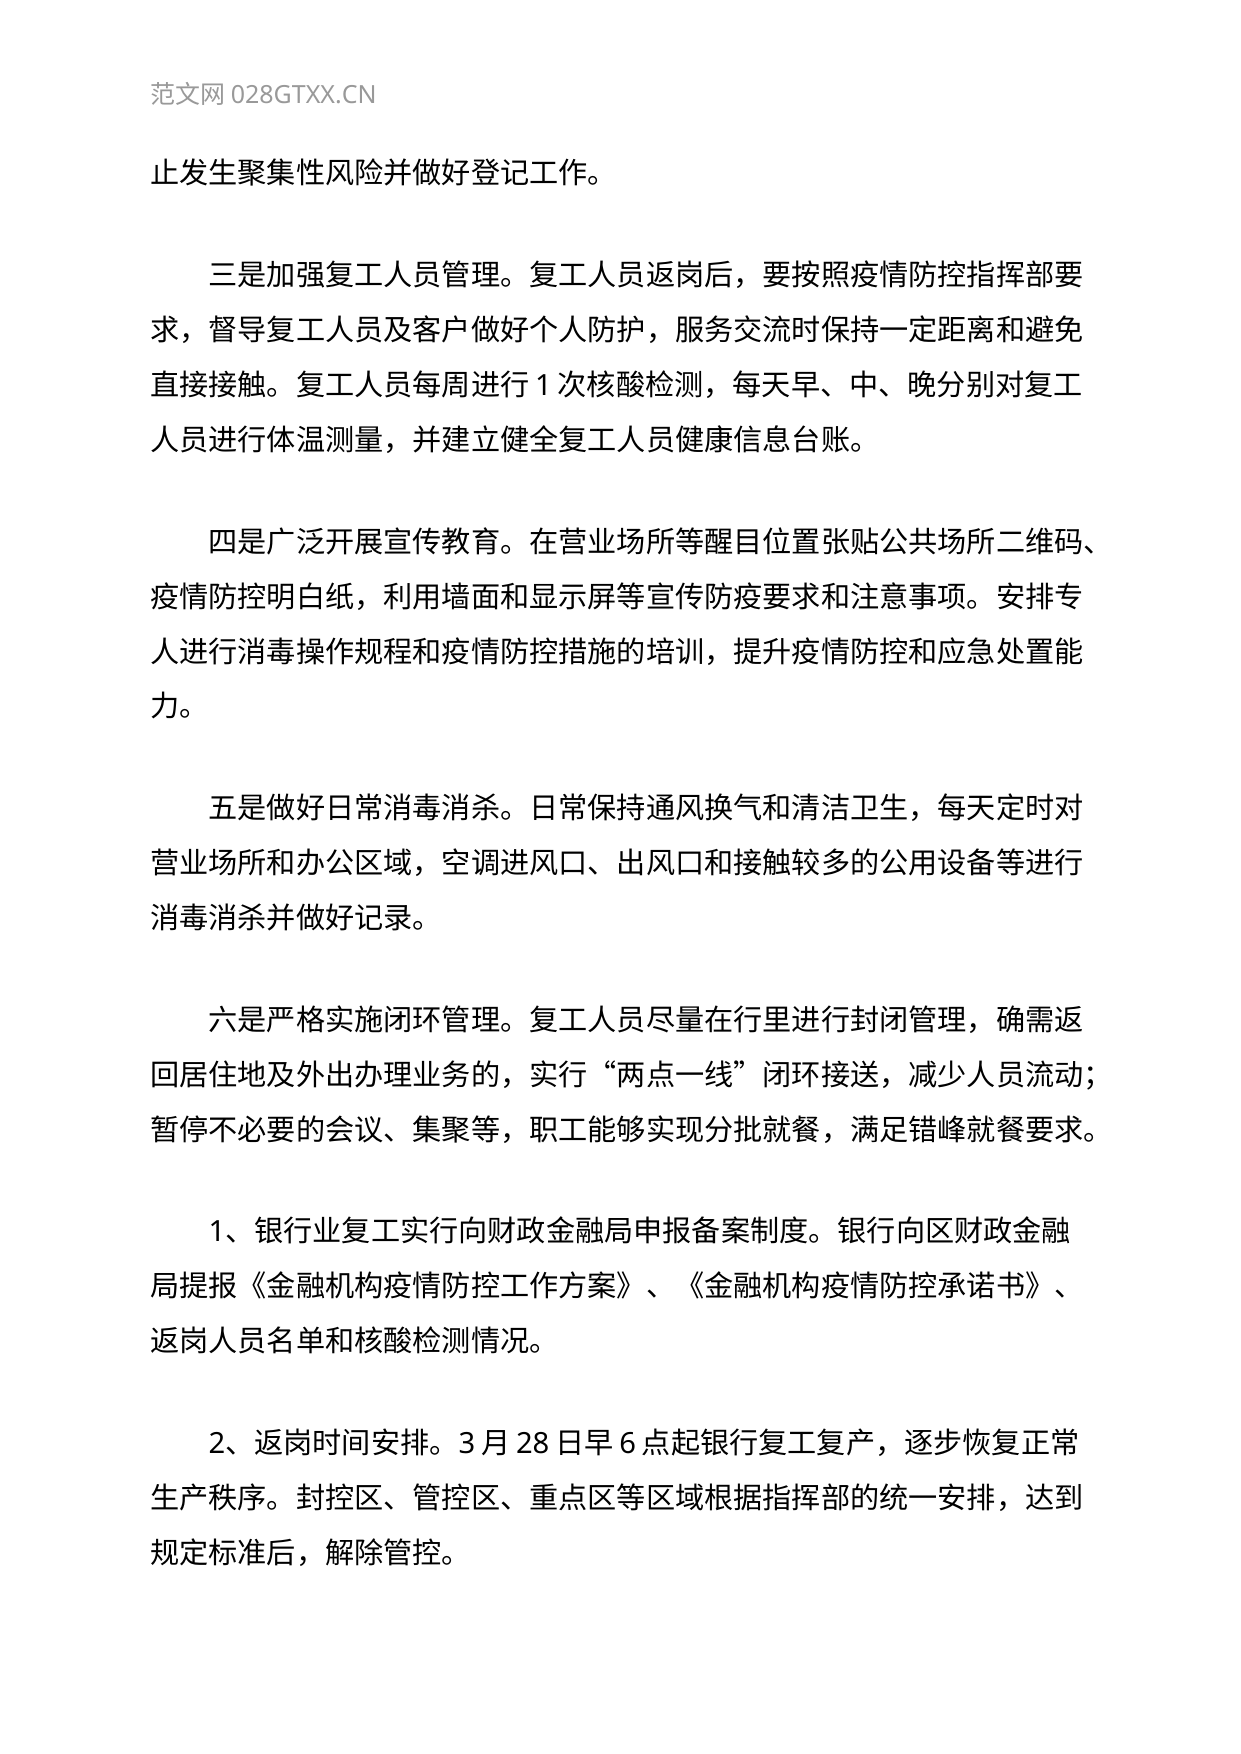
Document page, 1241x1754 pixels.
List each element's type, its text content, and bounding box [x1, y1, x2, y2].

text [150, 150, 1090, 192]
text 三是加强复工人员管理。复工人员返岗后，要按照疫情防控指挥部要求，督导复工人员及客户做好个人防护，服务交流时保持一定距离和避免直接接触。复工人员每周进行1次核酸检测，每天早、中、晚分别对复工人员进行体温测量，并建立健全复工人员健康信息台账。 [150, 252, 1090, 459]
text 1、银行业复工实行向财政金融局申报备案制度。银行向区财政金融局提报《金融机构疫情防控工作方案》、《金融机构疫情防控承诺书》、返岗人员名单和核酸检测情况。 [150, 1208, 1090, 1360]
text 四是广泛开展宣传教育。在营业场所等醒目位置张贴公共场所二维码、疫情防控明白纸，利用墙面和显示屏等宣传防疫要求和注意事项。安排专人进行消毒操作规程和疫情防控措施的培训，提升疫情防控和应急处置能力。 [150, 518, 1090, 725]
text 2、返岗时间安排。3月28日早6点起银行复工复产，逐步恢复正常生产秩序。封控区、管控区、重点区等区域根据指挥部的统一安排，达到规定标准后，解除管控。 [150, 1419, 1090, 1572]
text 五是做好日常消毒消杀。日常保持通风换气和清洁卫生，每天定时对营业场所和办公区域，空调进风口、出风口和接触较多的公用设备等进行消毒消杀并做好记录。 [150, 785, 1090, 937]
text 六是严格实施闭环管理。复工人员尽量在行里进行封闭管理，确需返回居住地及外出办理业务的，实行“两点一线”闭环接送，减少人员流动；暂停不必要的会议、集聚等，职工能够实现分批就餐，满足错峰就餐要求。 [150, 996, 1090, 1148]
